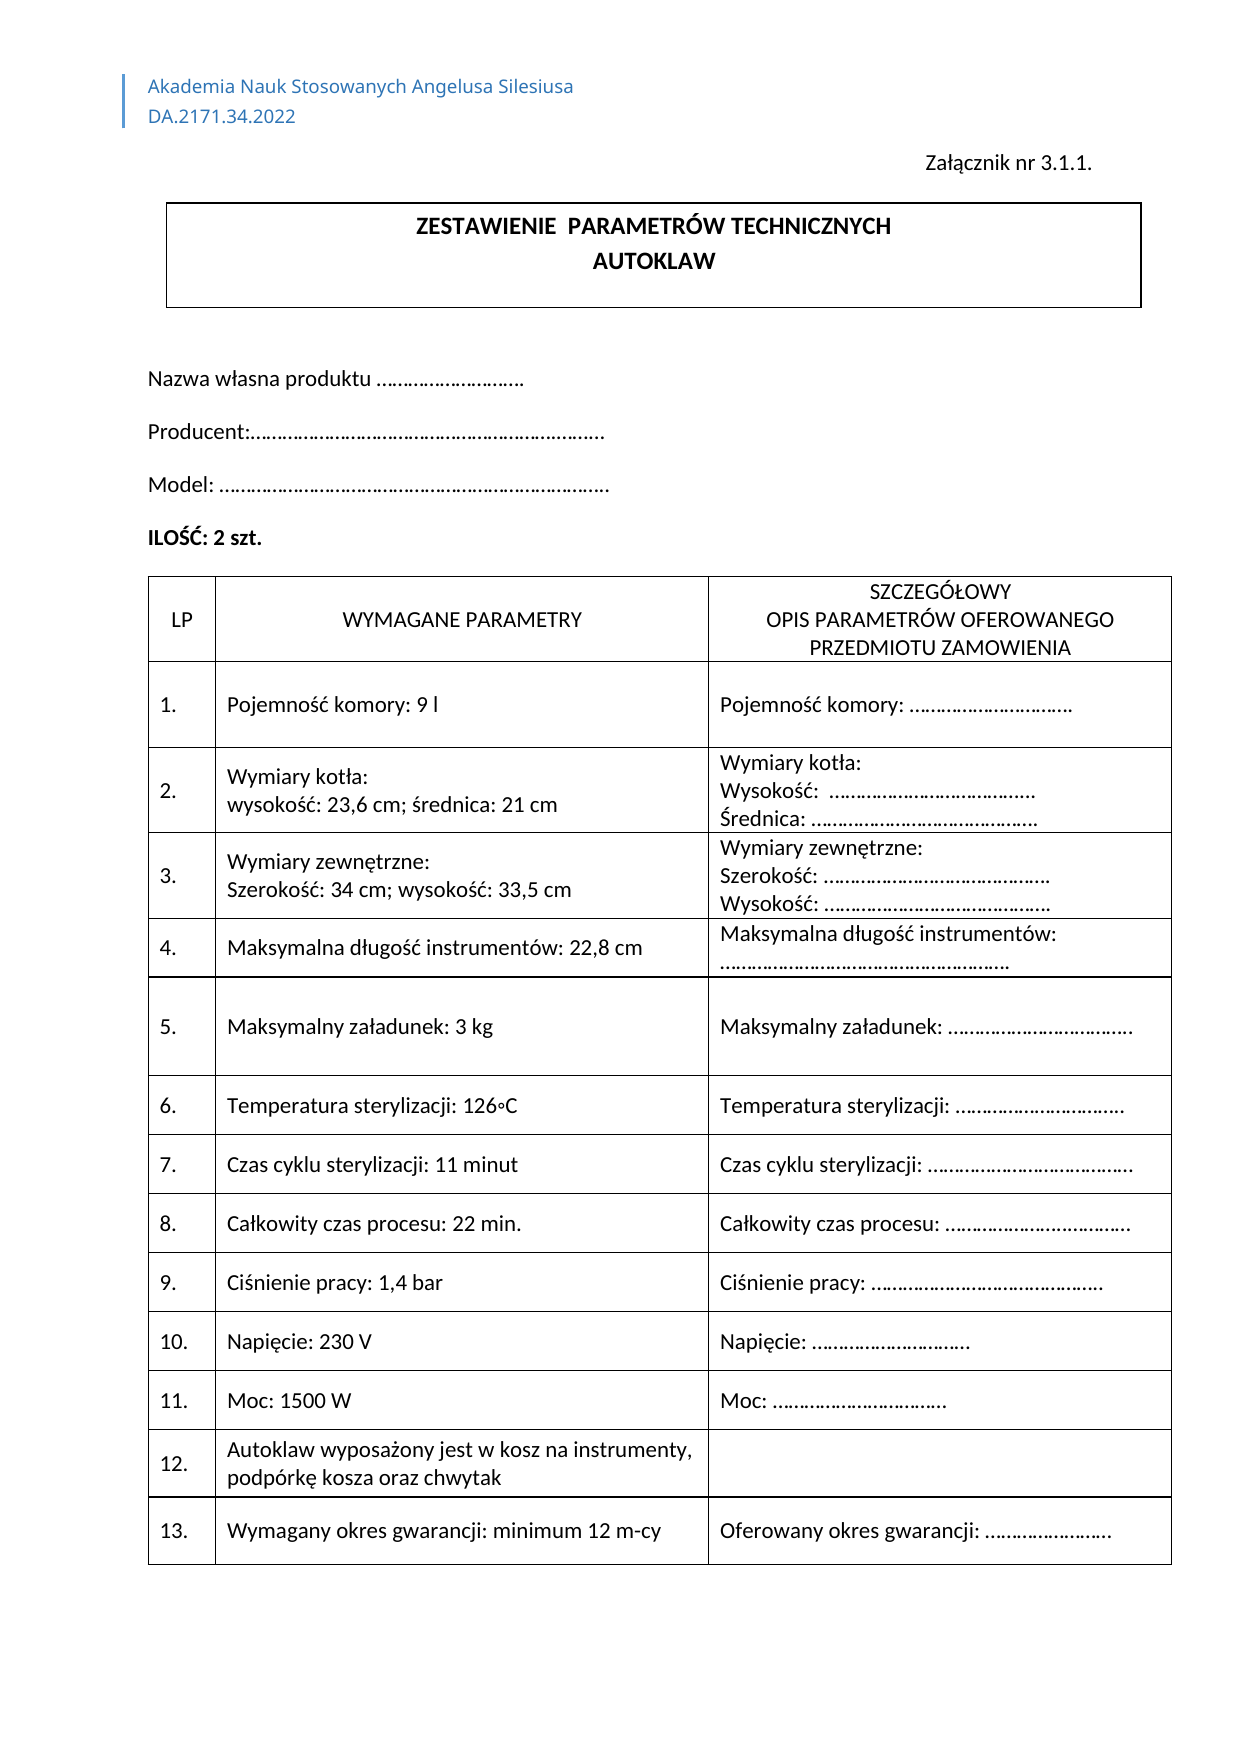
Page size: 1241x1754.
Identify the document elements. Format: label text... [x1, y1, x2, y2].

text ILOŚĆ: 2 szt. [148, 523, 1093, 551]
table_cell Wymiary kotła: wysokość: 23,6 cm; średnica: 21 cm [216, 748, 708, 832]
table_cell 6. [149, 1076, 215, 1134]
table_cell Maksymalny załadunek: …………………………….. [709, 978, 1171, 1075]
table_cell Wymiary zewnętrzne: Szerokość: 34 cm; wysokość: 33,5 cm [216, 833, 708, 917]
table_cell 3. [149, 833, 215, 917]
table_cell Temperatura sterylizacji: 126◦C [216, 1076, 708, 1134]
table_cell 11. [149, 1371, 215, 1429]
table_cell Oferowany okres gwarancji: …………………… [709, 1498, 1171, 1564]
table_cell 13. [149, 1498, 215, 1564]
table_cell 8. [149, 1194, 215, 1252]
text Załącznik nr 3.1.1. [148, 148, 1093, 176]
table_header LP [149, 577, 215, 661]
text Model: ……………………………………………………………….. [148, 470, 1093, 498]
table_cell 1. [149, 662, 215, 747]
table_cell Pojemność komory: …………………………. [709, 662, 1171, 747]
table_cell Wymagany okres gwarancji: minimum 12 m-cy [216, 1498, 708, 1564]
table_cell Ciśnienie pracy: …………………………………….. [709, 1253, 1171, 1311]
table_cell Napięcie: ………………………… [709, 1312, 1171, 1370]
table_header WYMAGANE PARAMETRY [216, 577, 708, 661]
table_cell 10. [149, 1312, 215, 1370]
table_cell Maksymalna długość instrumentów: ………………………………………………. [709, 919, 1171, 976]
table_cell [709, 1430, 1171, 1496]
table_header SZCZEGÓŁOWY OPIS PARAMETRÓW OFEROWANEGO PRZEDMIOTU ZAMOWIENIA [709, 577, 1171, 661]
table_cell 2. [149, 748, 215, 832]
table_cell Pojemność komory: 9 l [216, 662, 708, 747]
table_cell Czas cyklu sterylizacji: 11 minut [216, 1135, 708, 1193]
table_cell Moc: 1500 W [216, 1371, 708, 1429]
table_cell Ciśnienie pracy: 1,4 bar [216, 1253, 708, 1311]
table_cell Autoklaw wyposażony jest w kosz na instrumenty, podpórkę kosza oraz chwytak [216, 1430, 708, 1496]
table_cell Wymiary zewnętrzne: Szerokość: ……………………………………. Wysokość: ……………………………………. [709, 833, 1171, 917]
table_cell Maksymalna długość instrumentów: 22,8 cm [216, 919, 708, 976]
table_cell Całkowity czas procesu: …………………..………… [709, 1194, 1171, 1252]
table_cell 12. [149, 1430, 215, 1496]
table_cell Moc: …………………………… [709, 1371, 1171, 1429]
table_cell Napięcie: 230 V [216, 1312, 708, 1370]
table_cell 9. [149, 1253, 215, 1311]
table_cell Maksymalny załadunek: 3 kg [216, 978, 708, 1075]
table_cell Czas cyklu sterylizacji: ………………………………… [709, 1135, 1171, 1193]
table_cell 7. [149, 1135, 215, 1193]
table_cell 5. [149, 978, 215, 1075]
text Nazwa własna produktu ………………………. [148, 201, 1093, 392]
text Producent:………………………………………………….……... [148, 417, 1093, 445]
table_cell Wymiary kotła: Wysokość: ………………………………... Średnica: ……………………………………. [709, 748, 1171, 832]
table_cell 4. [149, 919, 215, 976]
table_cell Temperatura sterylizacji: ………………………….. [709, 1076, 1171, 1134]
table_cell Całkowity czas procesu: 22 min. [216, 1194, 708, 1252]
